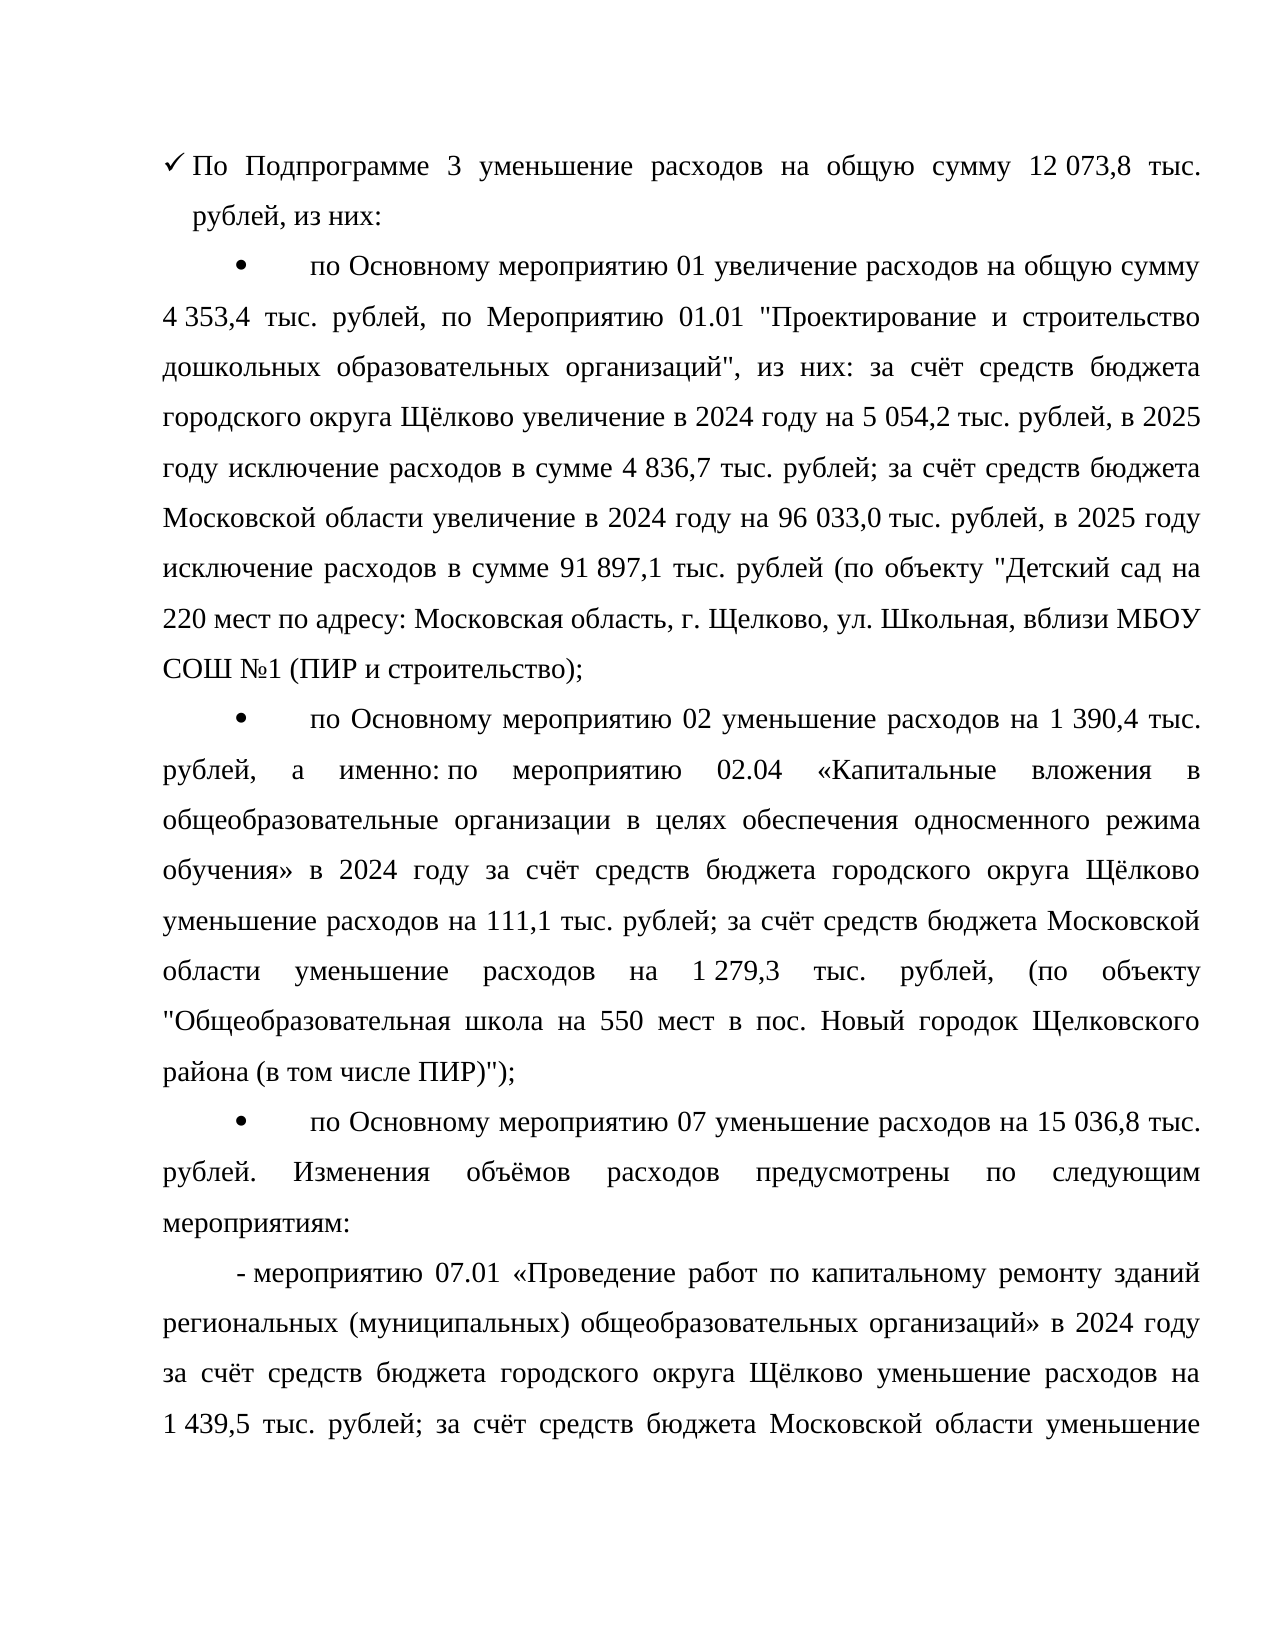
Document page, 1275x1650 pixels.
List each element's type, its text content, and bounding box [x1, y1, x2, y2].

list по Основному мероприятию 02 уменьшение расходов на 1 390,4 тыс. рублей, а именно: по мероприятию 02.04 «Капитальные вложения в общеобразовательные организации в целях обеспечения односменного режима обучения» в 2024 году за счёт средств бюджета городского округа Щёлково уменьшение расходов на 111,1 тыс. рублей; за счёт средств бюджета Московской области уменьшение расходов на 1 279,3 тыс. рублей, (по объекту "Общеобразовательная школа на 550 мест в пос. Новый городок Щелковского района (в том числе ПИР)"); [162, 701, 1201, 1087]
list По Подпрограмме 3 уменьшение расходов на общую сумму 12 073,8 тыс. рублей, из них: [162, 148, 1201, 232]
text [162, 1255, 1201, 1439]
list по Основному мероприятию 07 уменьшение расходов на 15 036,8 тыс. рублей. Изменения объёмов расходов предусмотрены по следующим мероприятиям: [162, 1104, 1201, 1238]
list по Основному мероприятию 01 увеличение расходов на общую сумму 4 353,4 тыс. рублей, по Мероприятию 01.01 "Проектирование и строительство дошкольных образовательных организаций", из них: за счёт средств бюджета городского округа Щёлково увеличение в 2024 году на 5 054,2 тыс. рублей, в 2025 году исключение расходов в сумме 4 836,7 тыс. рублей; за счёт средств бюджета Московской области увеличение в 2024 году на 96 033,0 тыс. рублей, в 2025 году исключение расходов в сумме 91 897,1 тыс. рублей (по объекту "Детский сад на 220 мест по адресу: Московская область, г. Щелково, ул. Школьная, вблизи МБОУ СОШ №1 (ПИР и строительство); [162, 248, 1201, 684]
